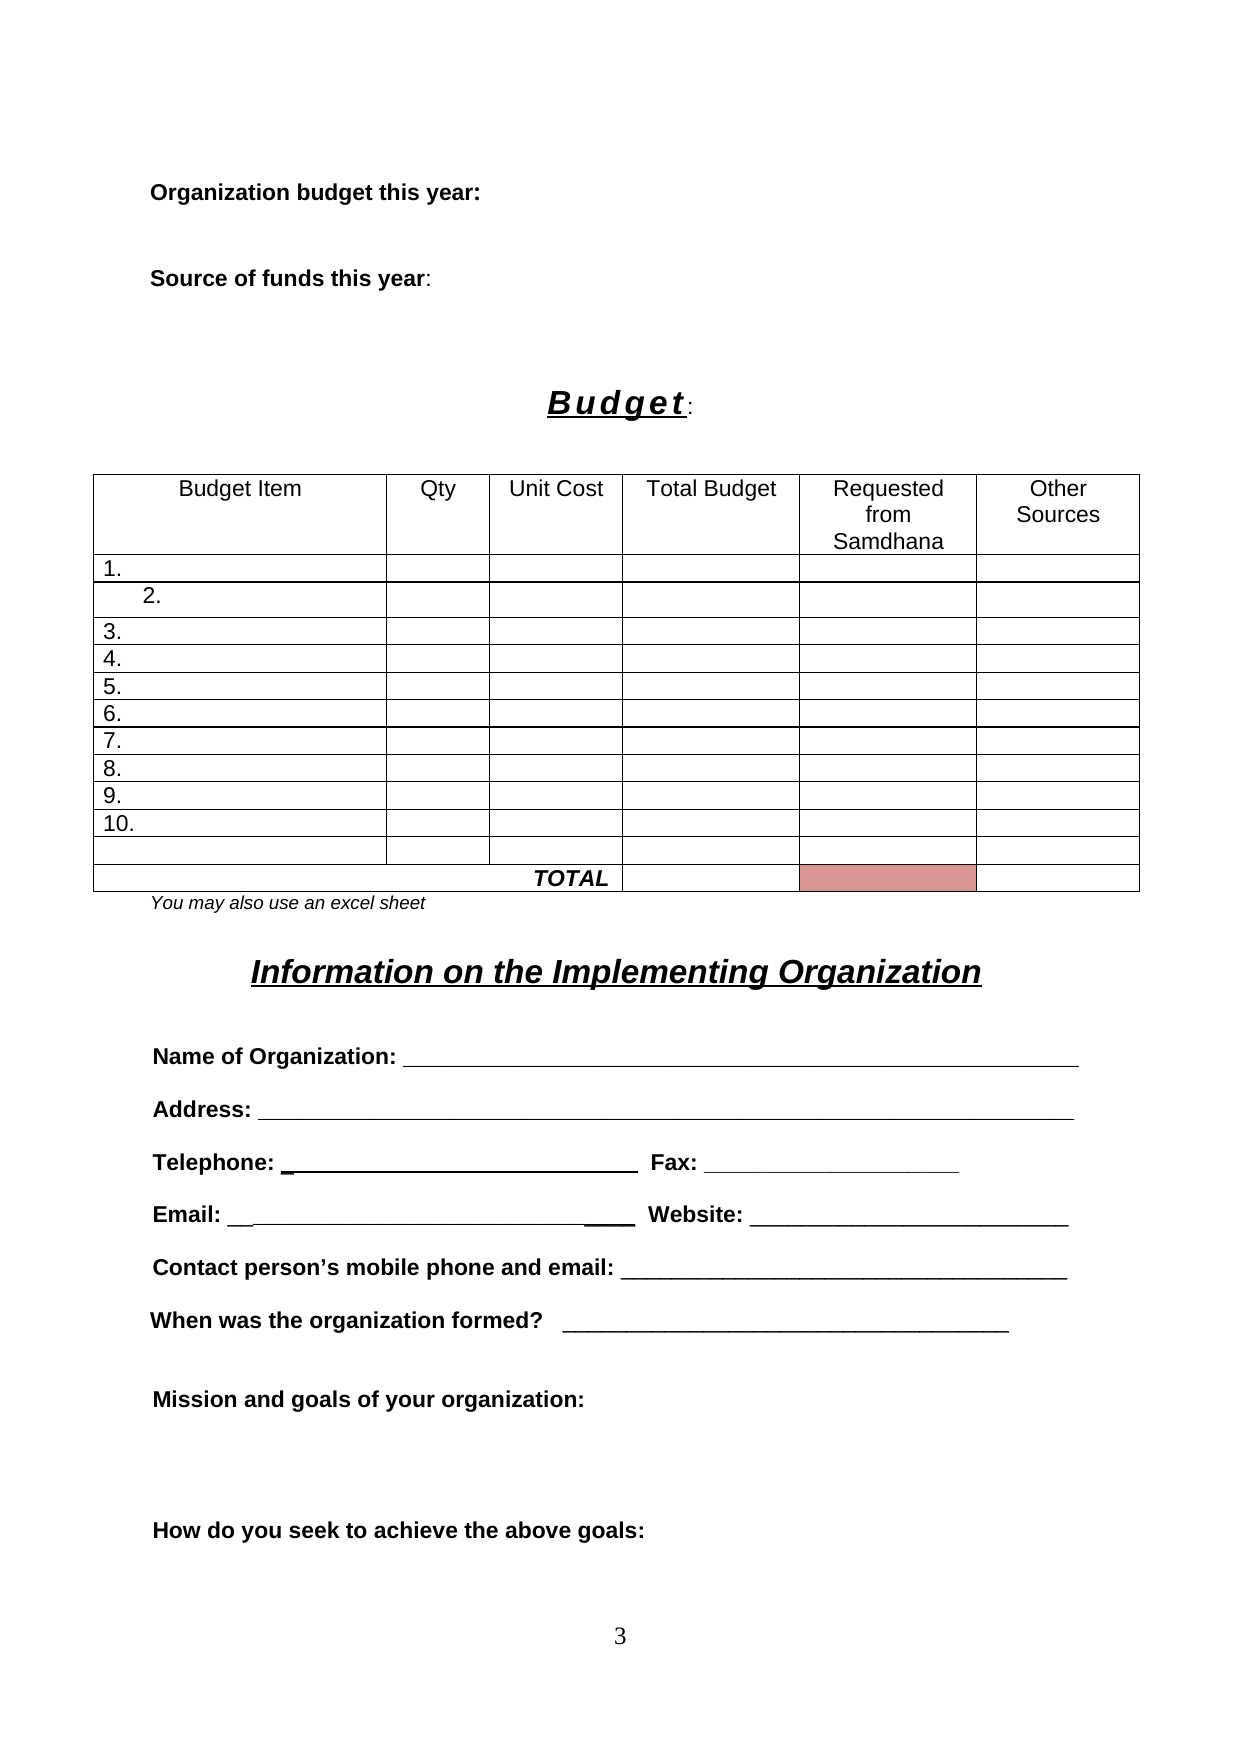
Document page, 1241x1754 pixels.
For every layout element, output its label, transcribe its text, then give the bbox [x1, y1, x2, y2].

table_cell [490, 618, 622, 644]
table_cell [800, 618, 976, 644]
table_cell [387, 782, 489, 809]
table_cell [94, 583, 386, 617]
table_cell [977, 728, 1139, 754]
table_cell [800, 673, 976, 699]
table_cell [490, 755, 622, 781]
table_header Budget Item [94, 475, 386, 554]
table_cell [800, 583, 976, 617]
table_cell [94, 700, 386, 726]
text Address: ________________________________________________________________ [152, 1096, 1083, 1122]
table_cell [800, 810, 976, 836]
text Budget: [150, 383, 1090, 421]
table_cell [623, 673, 799, 699]
text Name of Organization: _____________________________________________________ [152, 1043, 1083, 1069]
text Source of funds this year: [150, 265, 1090, 292]
text You may also use an excel sheet [150, 892, 1090, 913]
table_cell [623, 618, 799, 644]
text How do you seek to achieve the above goals: [152, 1517, 1083, 1544]
table_cell [490, 673, 622, 699]
table_cell [94, 618, 386, 644]
table_cell [623, 645, 799, 672]
table_cell [387, 645, 489, 672]
table_cell [977, 618, 1139, 644]
table_cell [387, 728, 489, 754]
table_cell [490, 782, 622, 809]
text Information on the Implementing Organization [152, 952, 1083, 990]
text Telephone: ____________________________ Fax: ____________________ [152, 1148, 1083, 1175]
table_cell [800, 728, 976, 754]
text Contact person’s mobile phone and email: ___________________________________ [152, 1254, 1083, 1280]
table_cell [387, 837, 489, 863]
table_cell [800, 837, 976, 863]
table_cell [490, 728, 622, 754]
table_cell [623, 865, 799, 891]
table_cell [490, 555, 622, 581]
table_cell [623, 700, 799, 726]
table_cell [623, 810, 799, 836]
table_cell [94, 728, 386, 754]
table_header Qty [387, 475, 489, 554]
table_cell [800, 755, 976, 781]
table_cell [977, 673, 1139, 699]
table_cell [977, 837, 1139, 863]
table_cell [977, 645, 1139, 672]
table_cell [623, 755, 799, 781]
text Mission and goals of your organization: [152, 1386, 1083, 1412]
table_cell [623, 728, 799, 754]
table_cell [94, 555, 386, 581]
table_cell [490, 700, 622, 726]
table_cell [94, 755, 386, 781]
table_header Total Budget [623, 475, 799, 554]
table_header Requested from Samdhana [800, 475, 976, 554]
table_cell [94, 645, 386, 672]
table_cell [977, 810, 1139, 836]
table_cell [977, 583, 1139, 617]
table_cell [387, 618, 489, 644]
table_cell [387, 673, 489, 699]
table_header Unit Cost [490, 475, 622, 554]
text When was the organization formed? ___________________________________ [150, 1307, 1090, 1333]
table_cell [623, 583, 799, 617]
table_cell [800, 645, 976, 672]
table_cell [800, 700, 976, 726]
table_cell [490, 583, 622, 617]
table_cell [387, 755, 489, 781]
table_cell [387, 700, 489, 726]
table_cell [977, 865, 1139, 891]
table_cell [623, 837, 799, 863]
table_cell [977, 755, 1139, 781]
table_cell [800, 865, 976, 891]
table_cell [490, 645, 622, 672]
table_cell [977, 782, 1139, 809]
table_cell [94, 673, 386, 699]
table_cell [490, 810, 622, 836]
table_cell [623, 555, 799, 581]
table_cell [387, 555, 489, 581]
table_cell [977, 700, 1139, 726]
table_cell [94, 782, 386, 809]
table_cell [977, 555, 1139, 581]
table_cell TOTAL [94, 865, 622, 891]
table_cell [490, 837, 622, 863]
text Organization budget this year: [150, 176, 1090, 208]
table_header Other Sources [977, 475, 1139, 554]
table_cell [800, 555, 976, 581]
table_cell [623, 782, 799, 809]
table_cell [387, 583, 489, 617]
table_cell [94, 837, 386, 863]
text Email: ________________________________ Website: _________________________ [152, 1201, 1083, 1227]
table_cell [800, 782, 976, 809]
table_cell [94, 810, 386, 836]
table_cell [387, 810, 489, 836]
